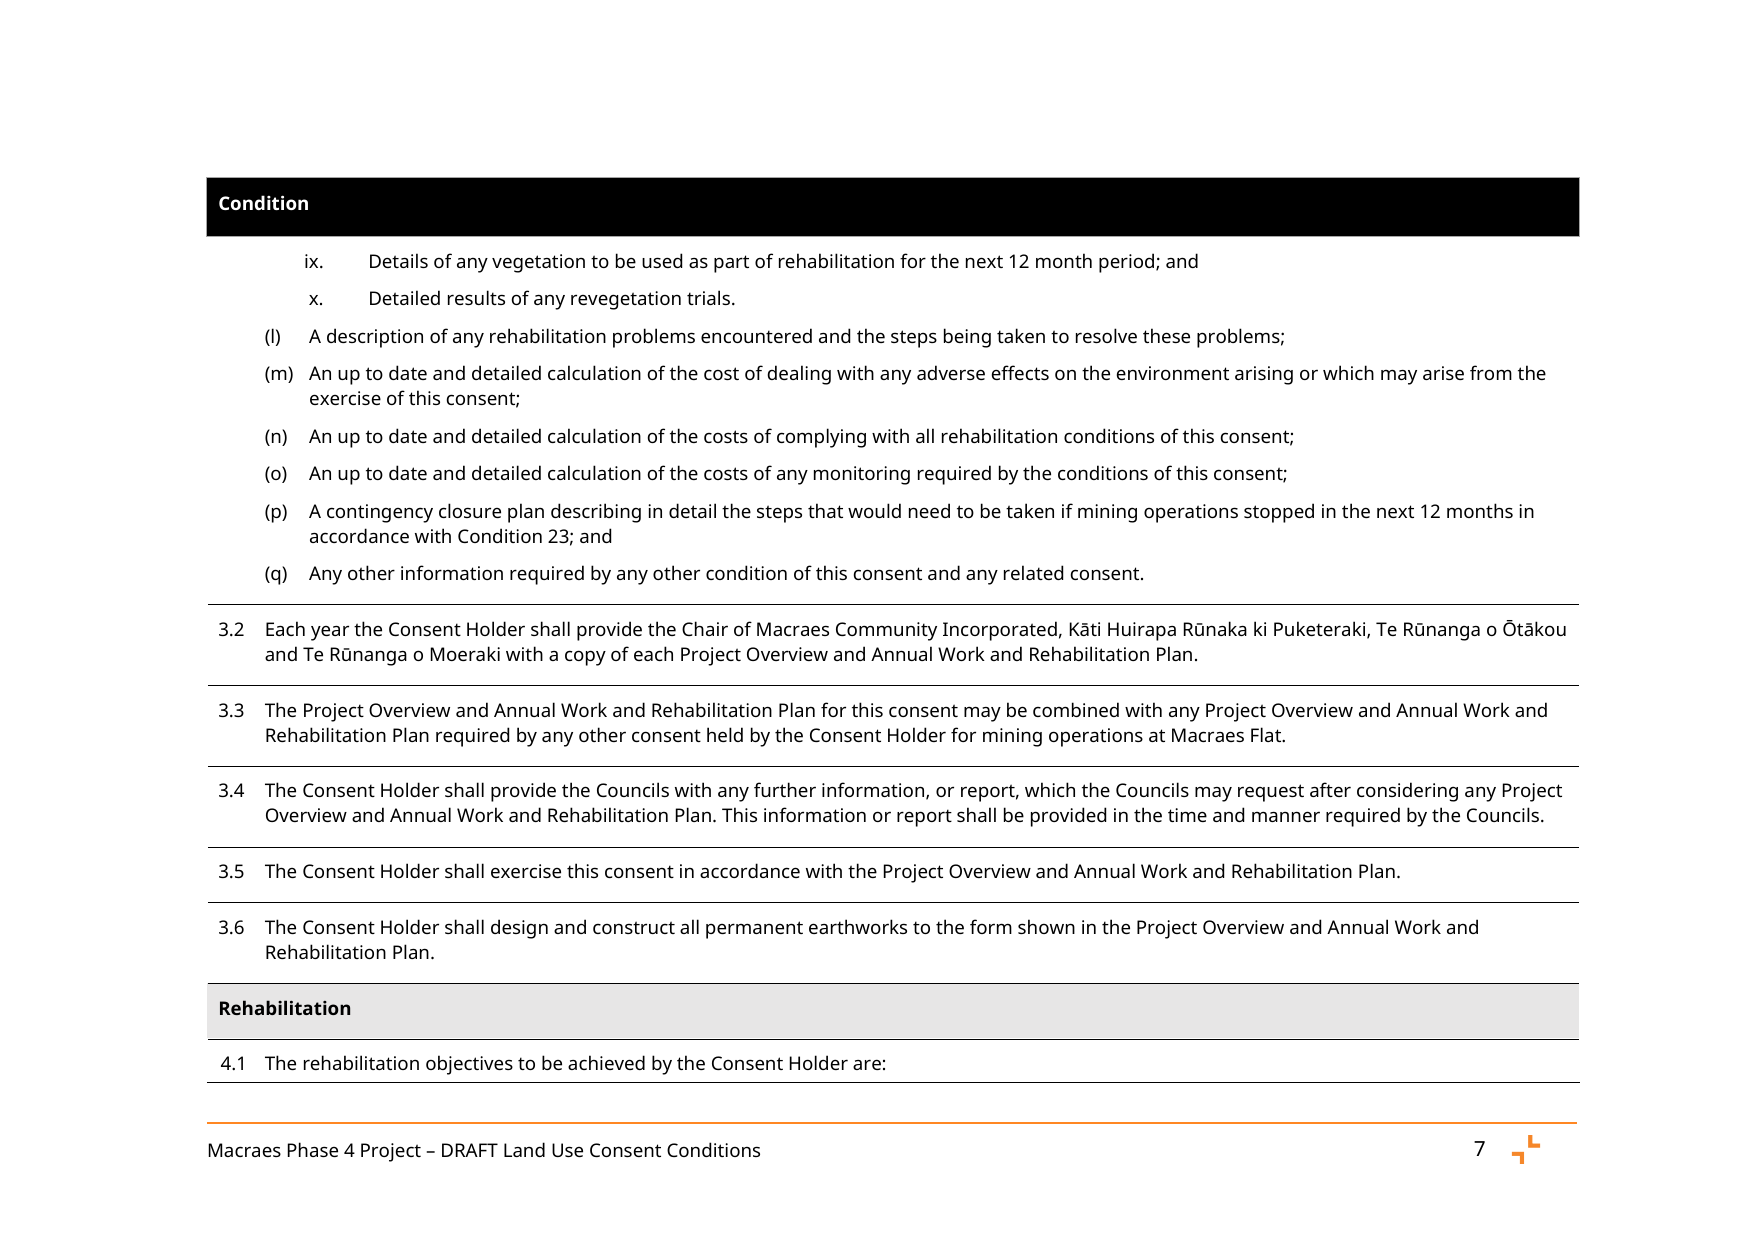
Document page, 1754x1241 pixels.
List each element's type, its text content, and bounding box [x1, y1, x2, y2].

picture [1511, 1135, 1541, 1164]
table_cell Rehabilitation [207, 984, 1579, 1038]
table_cell The Project Overview and Annual Work and Rehabilitation Plan for this consent may be combined with any Project Overview and Annual Work and Rehabilitation Plan required by any other consent held by the Consent Holder for mining operations at Macraes Flat. [207, 686, 1579, 766]
table_header Condition [207, 178, 1579, 236]
table_cell The Consent Holder shall exercise this consent in accordance with the Project Overview and Annual Work and Rehabilitation Plan. [207, 848, 1579, 902]
table_cell The Consent Holder shall provide the Councils with any further information, or report, which the Councils may request after considering any Project Overview and Annual Work and Rehabilitation Plan. This information or report shall be provided in the time and manner required by the Councils. [207, 767, 1579, 846]
table_cell The Consent Holder shall design and construct all permanent earthworks to the form shown in the Project Overview and Annual Work and Rehabilitation Plan. [207, 903, 1579, 983]
table_cell Each year the Consent Holder shall provide the Chair of Macraes Community Incorporated, Kāti Huirapa Rūnaka ki Puketeraki, Te Rūnanga o Ōtākou and Te Rūnanga o Moeraki with a copy of each Project Overview and Annual Work and Rehabilitation Plan. [207, 605, 1579, 685]
